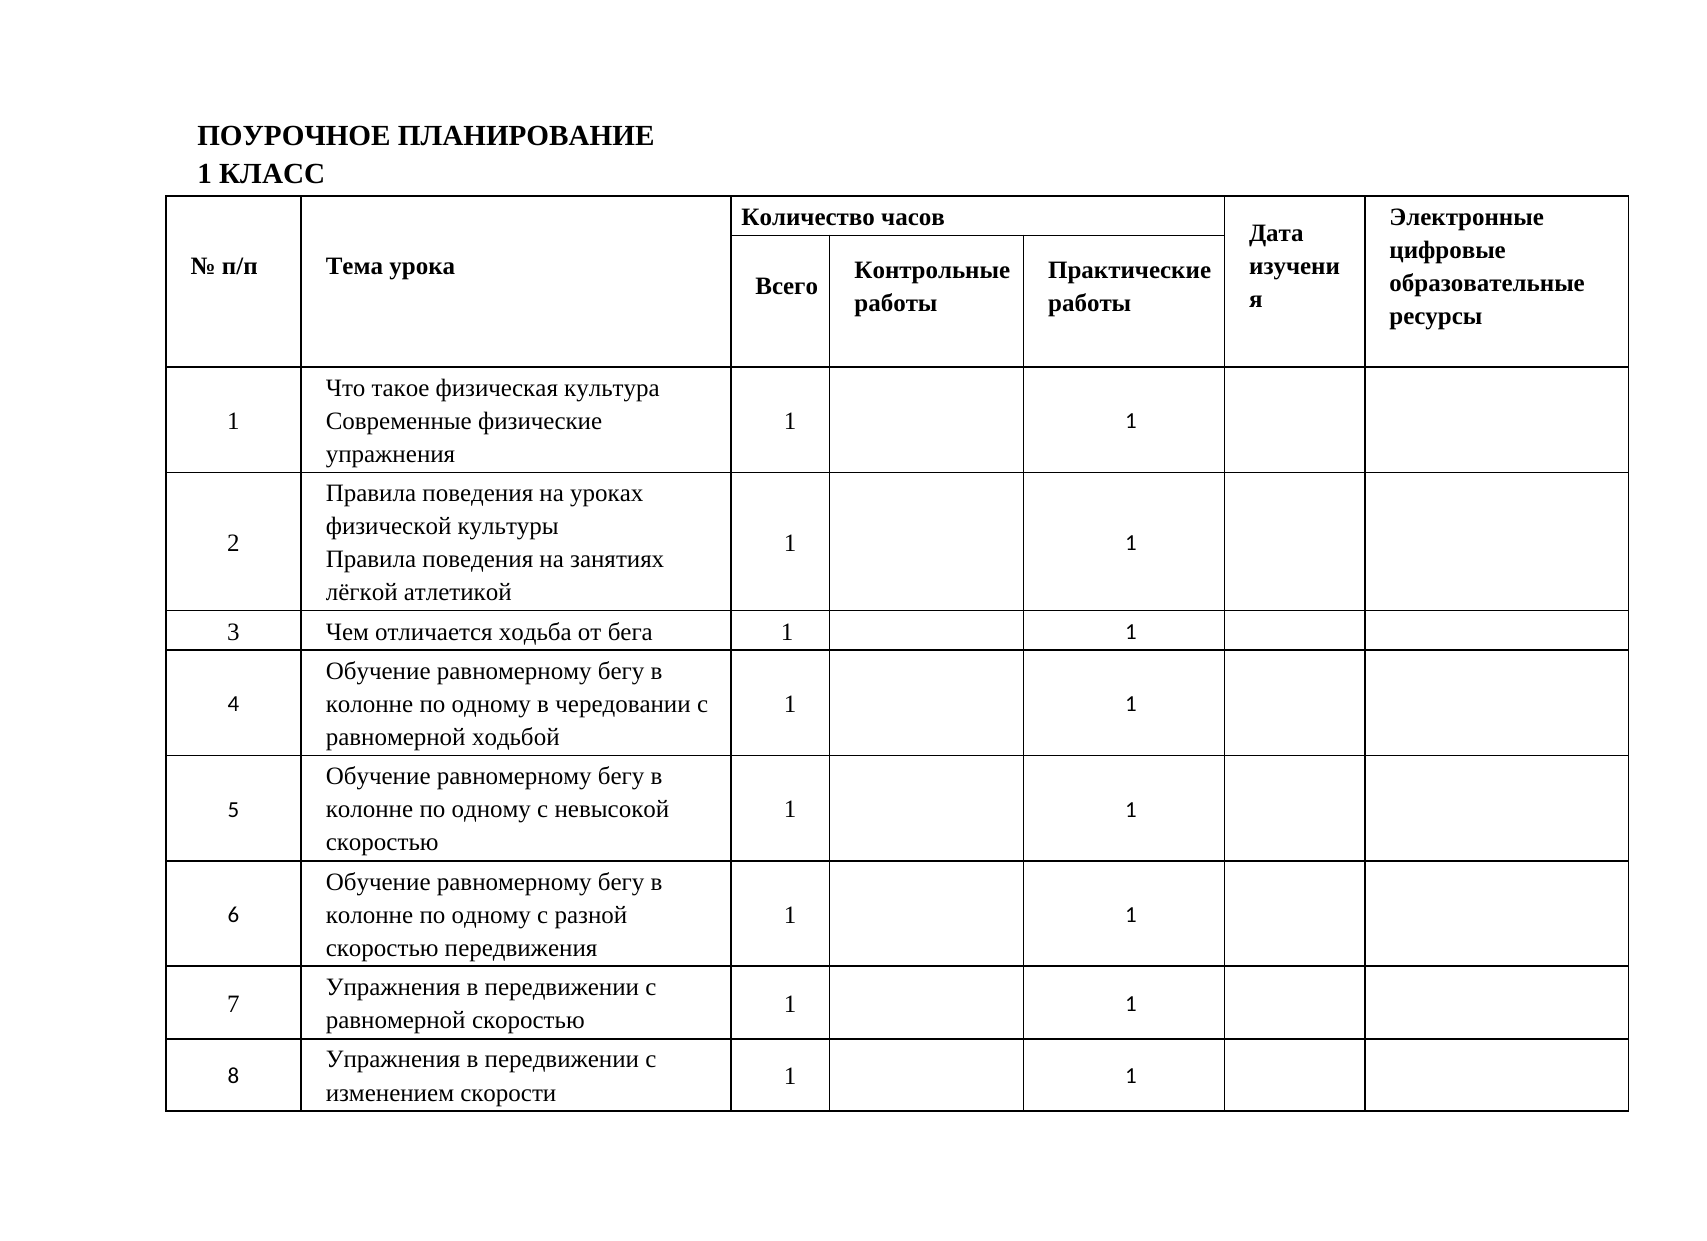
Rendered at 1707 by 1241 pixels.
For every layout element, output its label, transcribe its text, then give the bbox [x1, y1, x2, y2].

table_cell 1 [732, 756, 829, 860]
table_cell [1366, 862, 1628, 965]
table_cell Всего [732, 236, 829, 366]
table_cell 1 [1024, 651, 1224, 754]
table_cell [1225, 967, 1364, 1038]
table_cell 1 [1024, 967, 1224, 1038]
table_cell 1 [732, 473, 829, 610]
table_cell [830, 862, 1023, 965]
table_cell [1225, 1040, 1364, 1110]
table_cell [1366, 1040, 1628, 1110]
table_cell 1 [1024, 1040, 1224, 1110]
table_cell 7 [167, 967, 300, 1038]
table_cell [1366, 651, 1628, 754]
table_cell 1 [1024, 611, 1224, 649]
table_cell 1 [732, 368, 829, 471]
table_cell Упражнения в передвижении с изменением скорости [302, 1040, 730, 1110]
table_cell [1366, 473, 1628, 610]
table_cell [830, 756, 1023, 860]
table_cell [830, 611, 1023, 649]
table_cell [830, 1040, 1023, 1110]
table_cell 5 [167, 756, 300, 860]
table_cell Практические работы [1024, 236, 1224, 366]
table_cell [1225, 611, 1364, 649]
table_cell 2 [167, 473, 300, 610]
table_cell 1 [732, 1040, 829, 1110]
table_cell [830, 967, 1023, 1038]
table_cell 1 [732, 651, 829, 754]
table_cell [1225, 368, 1364, 471]
table_cell [1366, 756, 1628, 860]
table_cell [1225, 473, 1364, 610]
table_cell 8 [167, 1040, 300, 1110]
table_cell Обучение равномерному бегу в колонне по одному с разной скоростью передвижения [302, 862, 730, 965]
table_cell 1 [1024, 473, 1224, 610]
table_cell 1 [167, 368, 300, 471]
table_header № п/п [167, 197, 300, 366]
text 1 КЛАСС [190, 157, 1618, 190]
table_cell 3 [167, 611, 300, 649]
table_header Электронные цифровые образовательные ресурсы [1366, 197, 1628, 366]
table_cell [830, 651, 1023, 754]
text ПОУРОЧНОЕ ПЛАНИРОВАНИЕ [190, 118, 1618, 152]
table_cell [1225, 862, 1364, 965]
table_cell [830, 473, 1023, 610]
table_cell [1366, 368, 1628, 471]
table_header Количество часов [732, 197, 1224, 234]
table_cell [1366, 611, 1628, 649]
table_cell [1366, 967, 1628, 1038]
table_cell 6 [167, 862, 300, 965]
table_cell [830, 368, 1023, 471]
table_cell 1 [732, 862, 829, 965]
table_cell Что такое физическая культура Современные физические упражнения [302, 368, 730, 471]
table_cell 1 [732, 967, 829, 1038]
table_header Дата изучения [1225, 197, 1364, 366]
table_cell Правила поведения на уроках физической культуры Правила поведения на занятиях лёгкой атлетикой [302, 473, 730, 610]
table_cell 1 [1024, 862, 1224, 965]
table_cell 4 [167, 651, 300, 754]
table_cell 1 [1024, 368, 1224, 471]
table_header Тема урока [302, 197, 730, 366]
table_cell 1 [732, 611, 829, 649]
table_cell 1 [1024, 756, 1224, 860]
table_cell Обучение равномерному бегу в колонне по одному в чередовании с равномерной ходьбой [302, 651, 730, 754]
table_cell [1225, 756, 1364, 860]
table_cell Обучение равномерному бегу в колонне по одному с невысокой скоростью [302, 756, 730, 860]
table_cell Упражнения в передвижении с равномерной скоростью [302, 967, 730, 1038]
table_cell Чем отличается ходьба от бега [302, 611, 730, 649]
table_cell Контрольные работы [830, 236, 1023, 366]
table_cell [1225, 651, 1364, 754]
